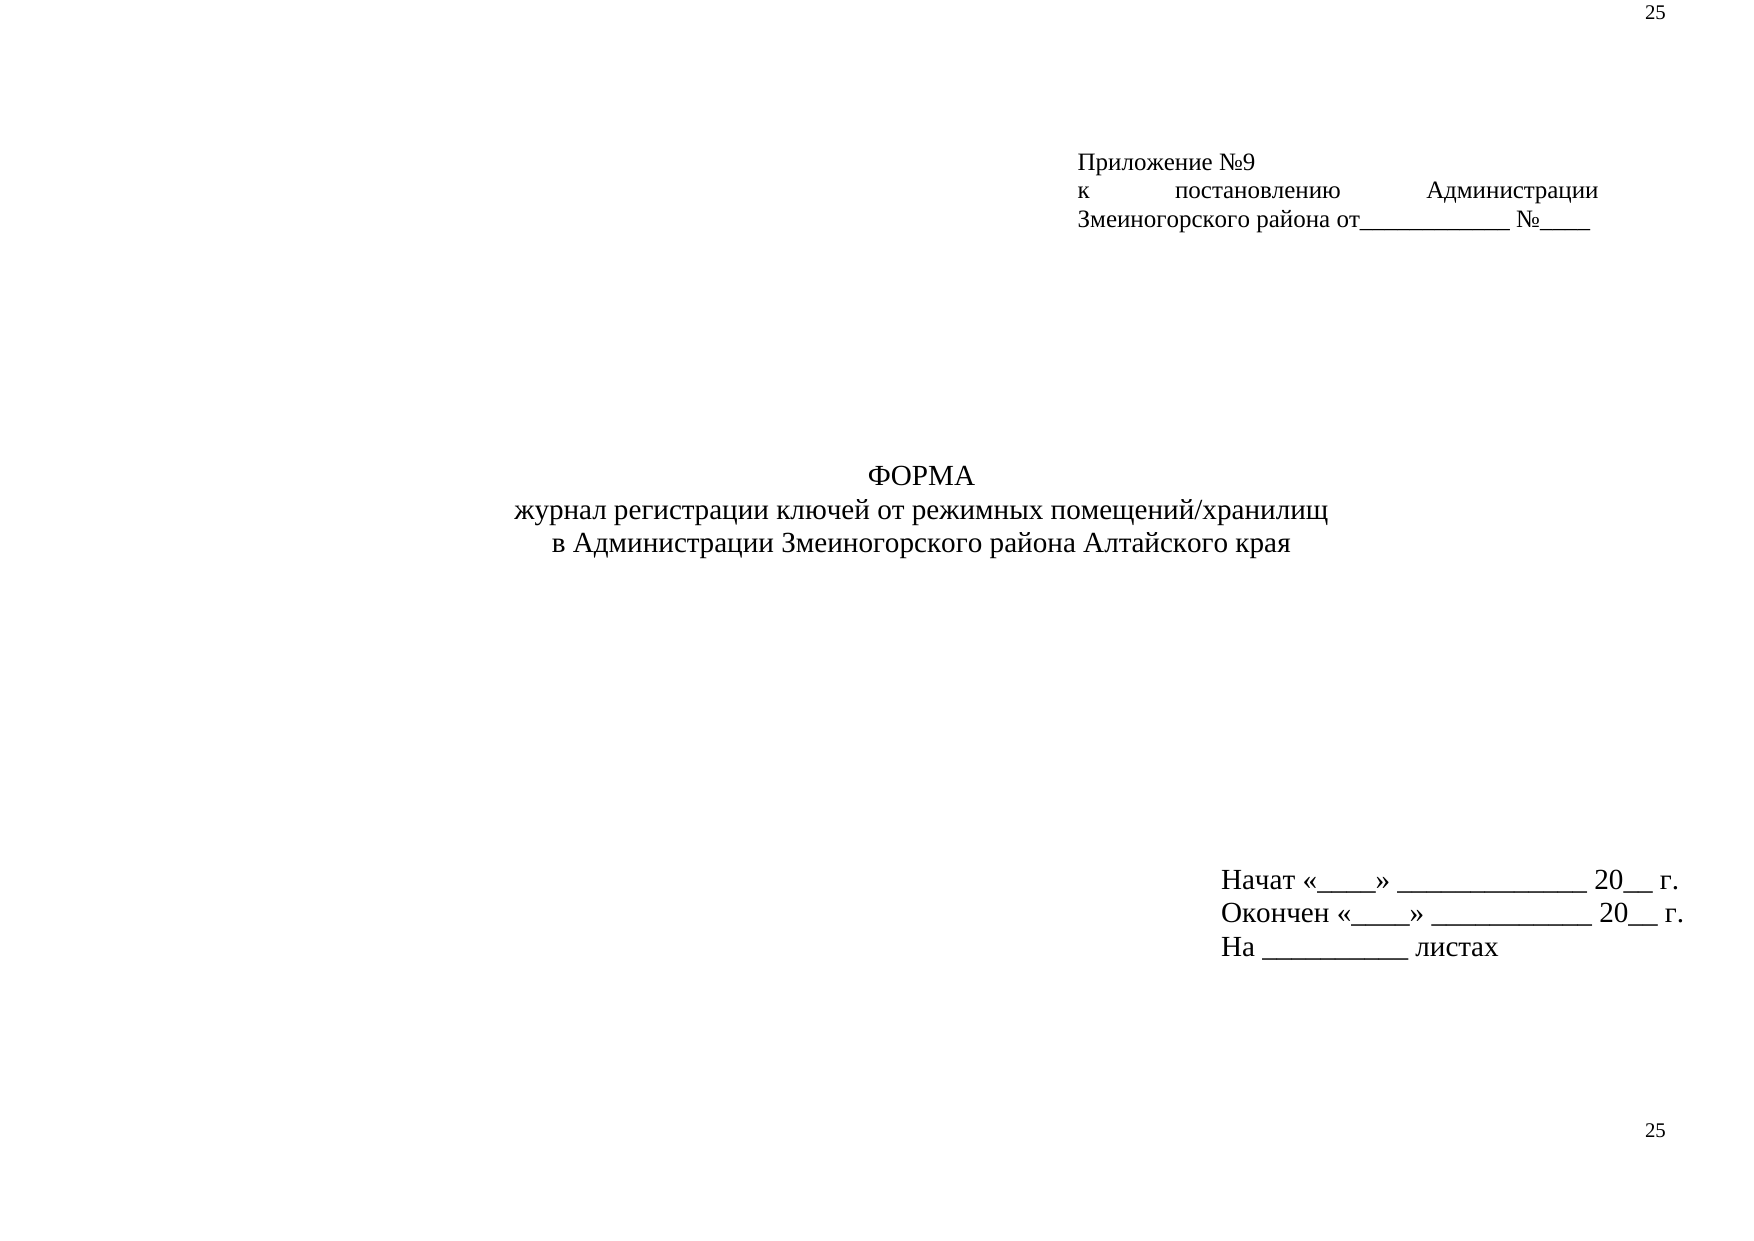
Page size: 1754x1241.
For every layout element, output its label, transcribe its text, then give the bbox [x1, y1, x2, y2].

text ФОРМА [177, 458, 1665, 492]
table_header Приложение №9 к постановлению Администрации Змеиногорского района от____________ №____ [1066, 147, 1610, 257]
text журнал регистрации ключей от режимных помещений/хранилищ [177, 492, 1665, 526]
text в Администрации Змеиногорского района Алтайского края [177, 526, 1665, 559]
